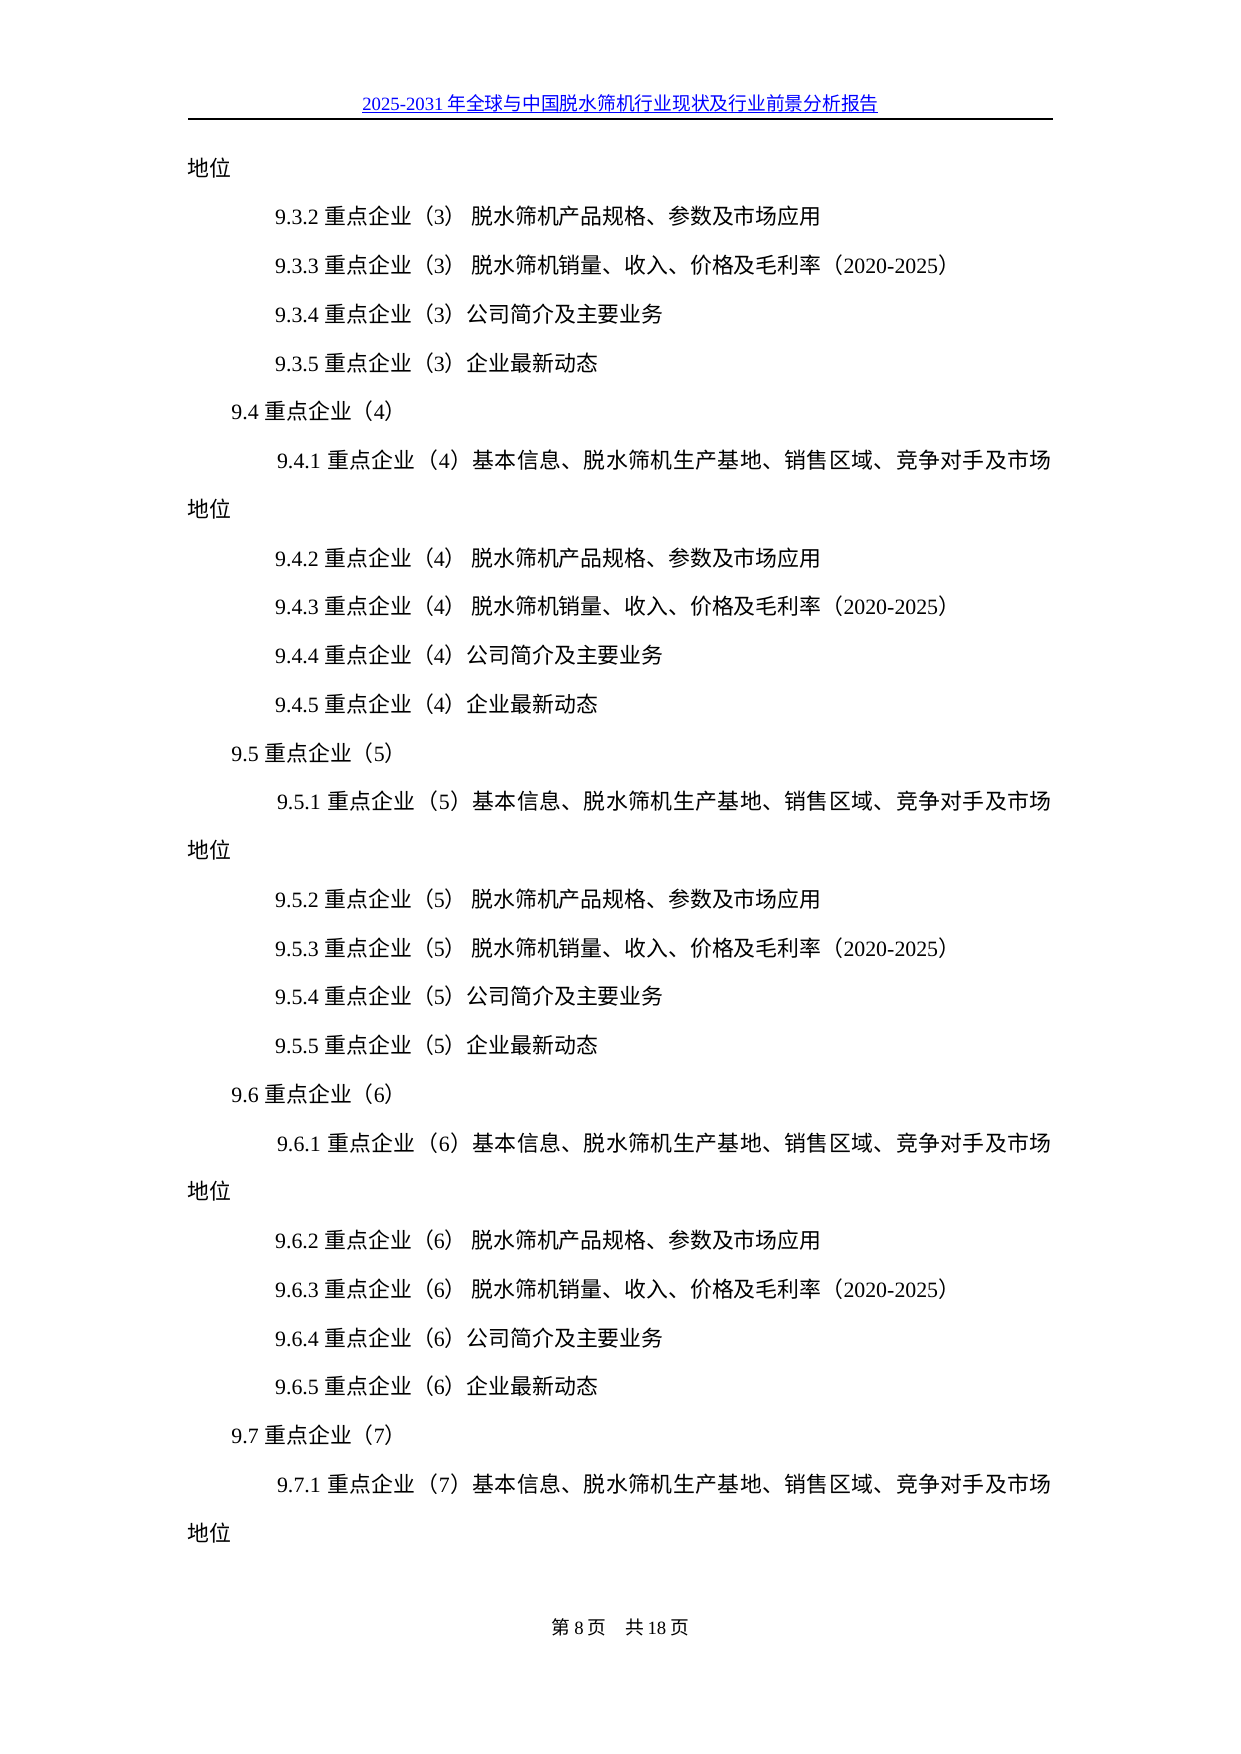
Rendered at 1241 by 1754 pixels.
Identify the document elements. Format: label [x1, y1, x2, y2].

text [187, 150, 1053, 1548]
